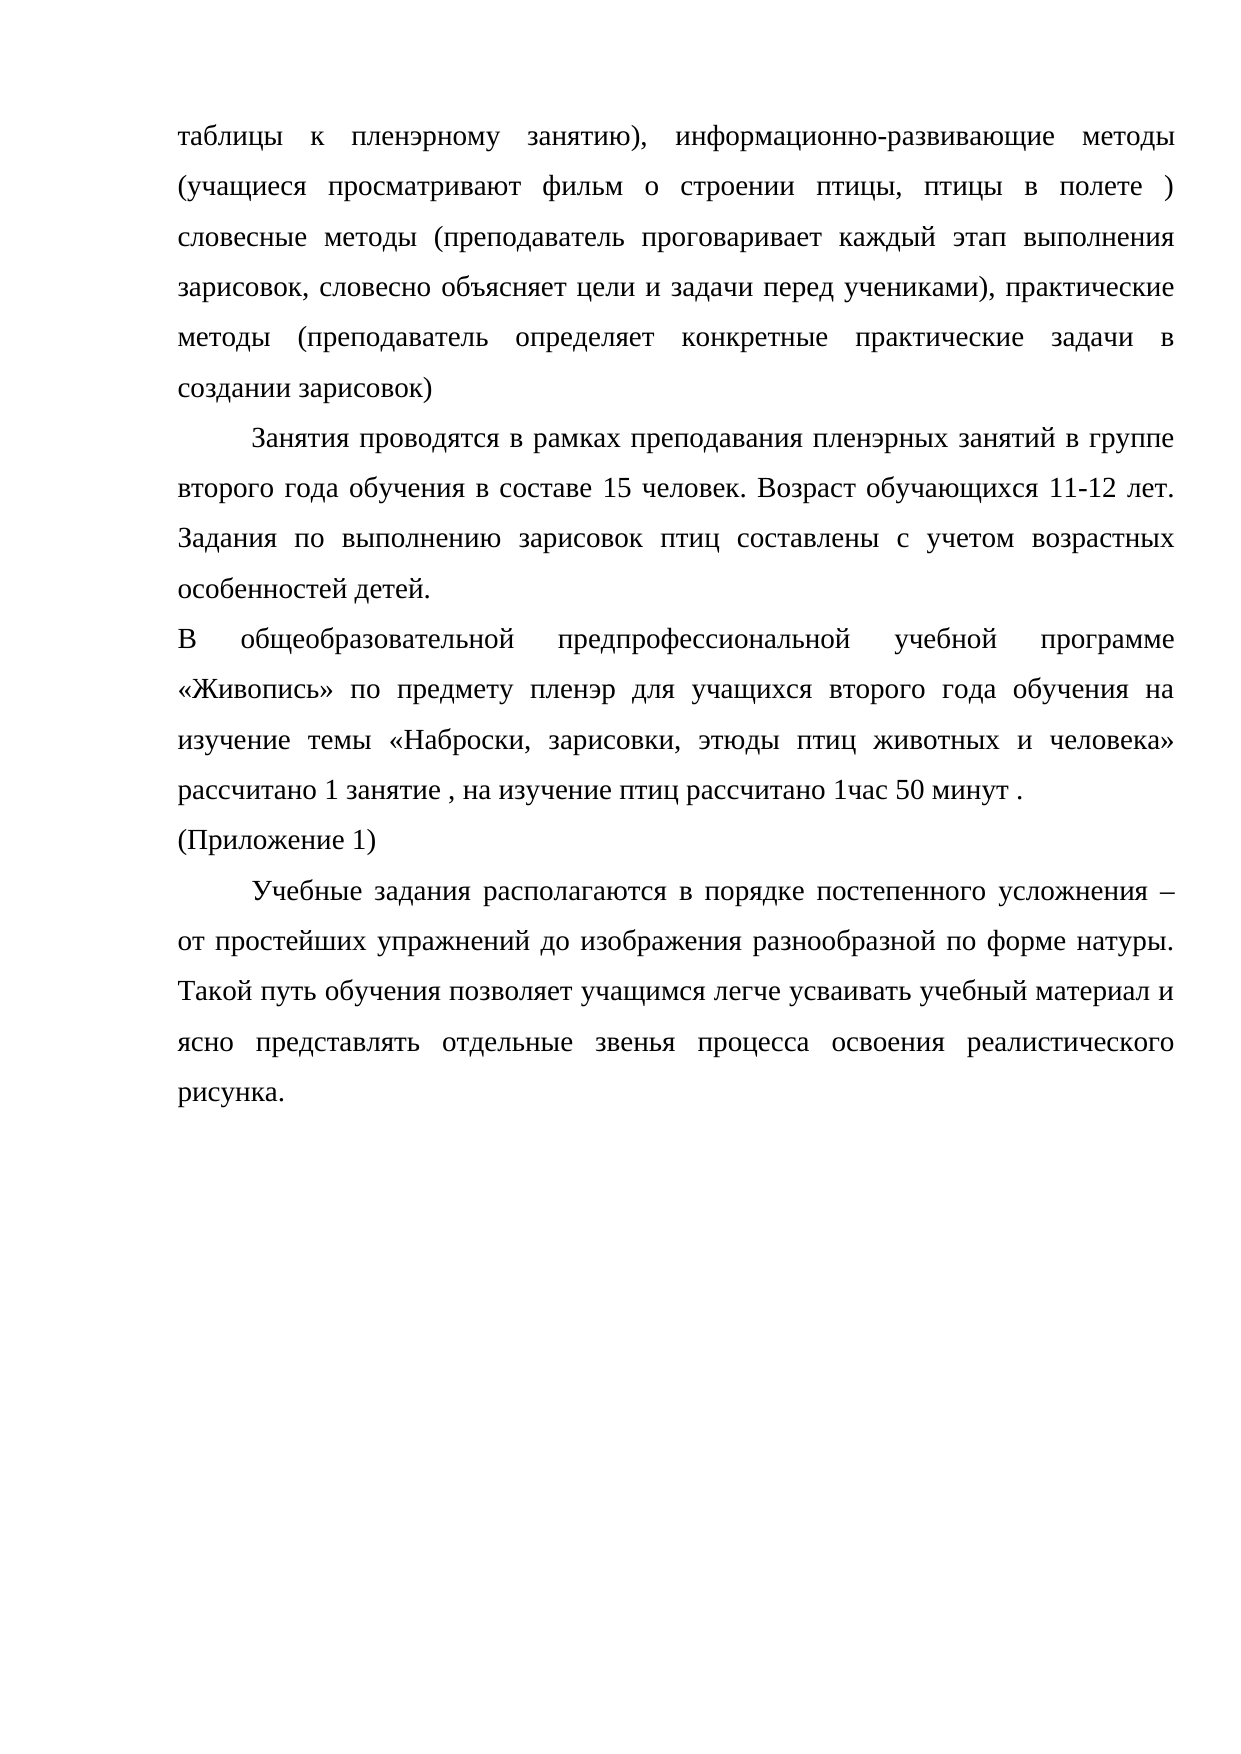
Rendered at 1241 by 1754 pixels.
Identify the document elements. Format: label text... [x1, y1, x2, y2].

text В общеобразовательной предпрофессиональной учебной программе «Живопись» по предмету пленэр для учащихся второго года обучения на изучение темы «Наброски, зарисовки, этюды птиц животных и человека» рассчитано 1 занятие , на изучение птиц рассчитано 1час 50 минут . [177, 621, 1175, 806]
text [177, 118, 1175, 403]
text (Приложение 1) [177, 822, 1175, 856]
text Занятия проводятся в рамках преподавания пленэрных занятий в группе второго года обучения в составе 15 человек. Возраст обучающихся 11-12 лет. Задания по выполнению зарисовок птиц составлены с учетом возрастных особенностей детей. [177, 420, 1175, 604]
text Учебные задания располагаются в порядке постепенного усложнения – от простейших упражнений до изображения разнообразной по форме натуры. Такой путь обучения позволяет учащимся легче усваивать учебный материал и ясно представлять отдельные звенья процесса освоения реалистического рисунка. [177, 873, 1175, 1108]
